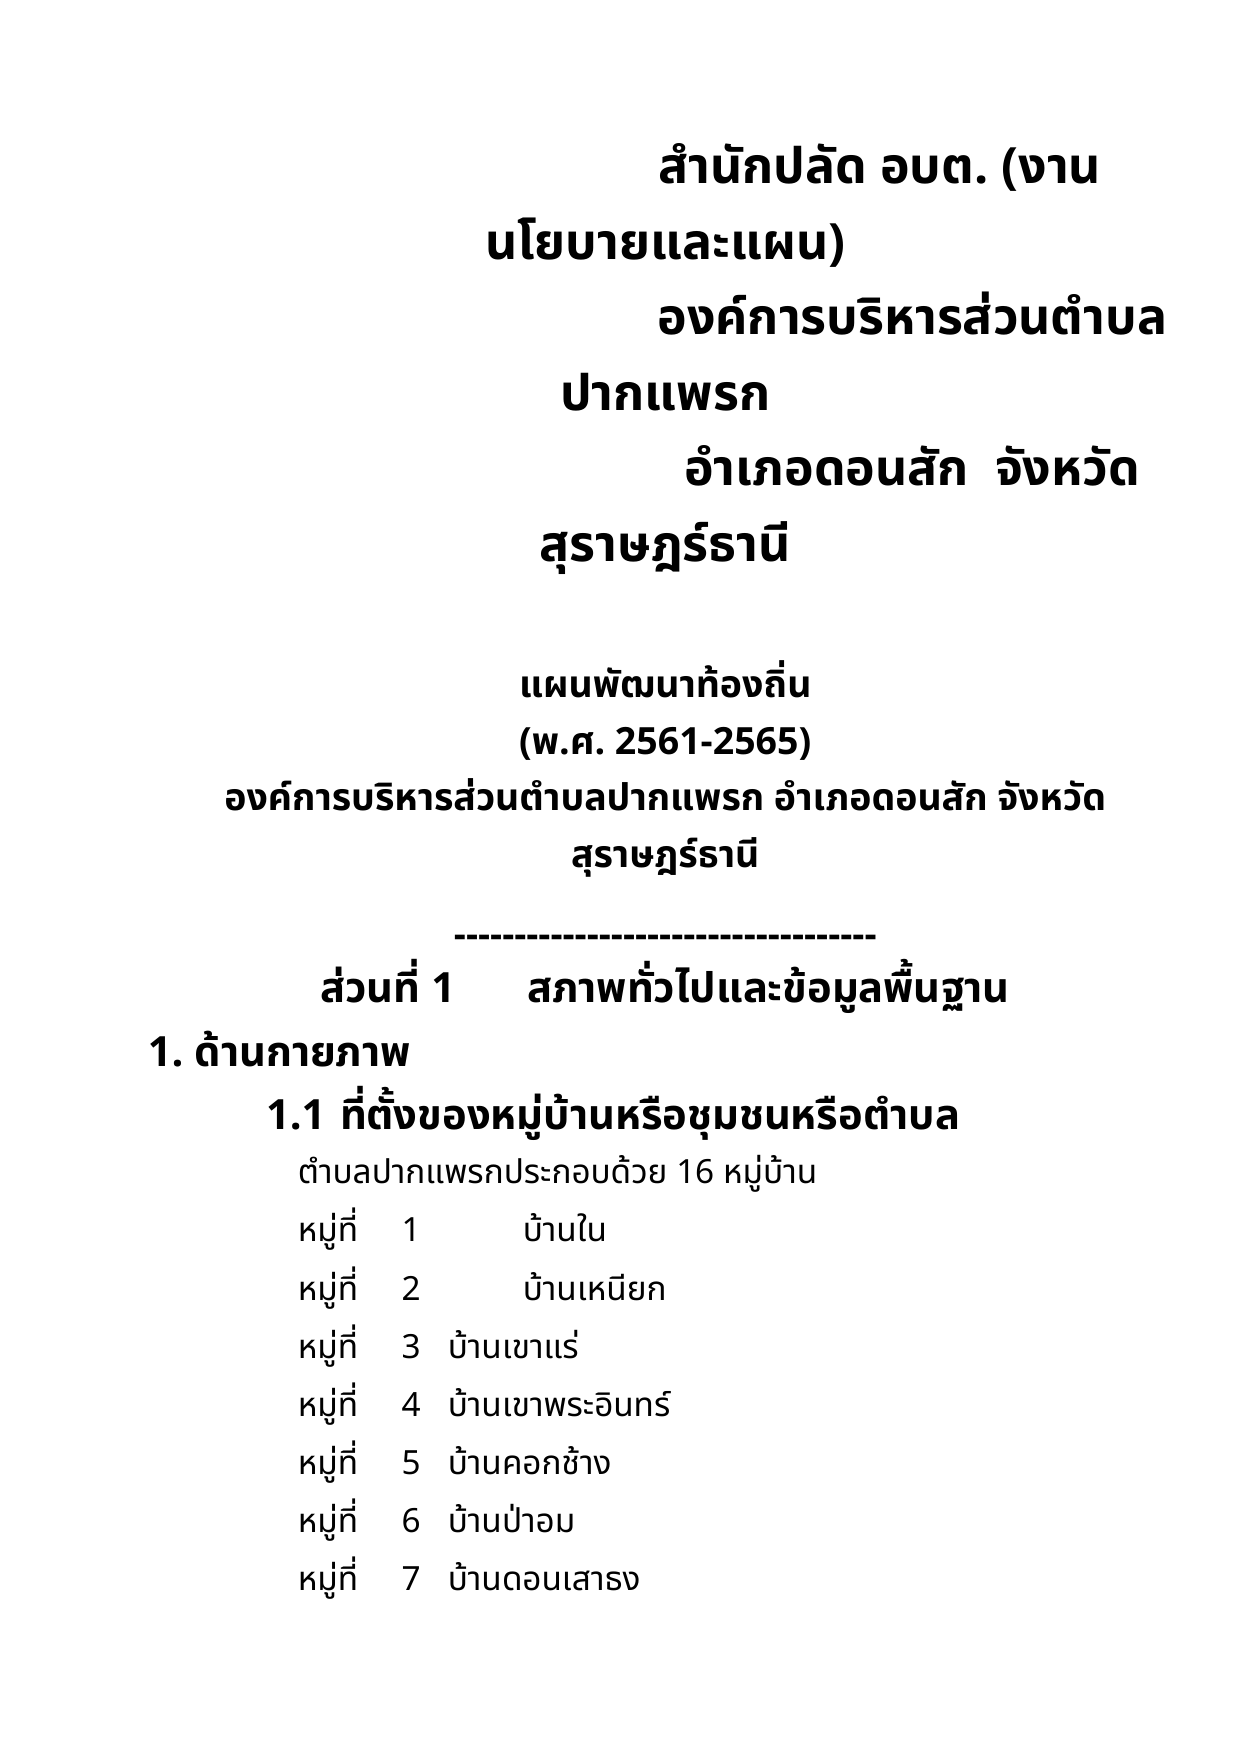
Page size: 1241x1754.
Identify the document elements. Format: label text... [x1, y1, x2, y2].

text หมู่ที่ 7 บ้านดอนเสาธง [148, 1555, 1182, 1606]
text หมู่ที่ 3 บ้านเขาแร่ [148, 1322, 1182, 1373]
text องค์การบริหารส่วนตำบลปากแพรก อำเภอดอนสัก จังหวัดสุราษฎร์ธานี [148, 771, 1182, 884]
text อำเภอดอนสัก จังหวัดสุราษฎร์ธานี [148, 433, 1182, 584]
text แผนพัฒนาท้องถิ่น [148, 657, 1182, 714]
text 1.1 ที่ตั้งของหมู่บ้านหรือชุมชนหรือตำบล [148, 1085, 1182, 1148]
text สำนักปลัด อบต. (งานนโยบายและแผน) [148, 130, 1182, 282]
text หมู่ที่ 6 บ้านป่าอม [148, 1497, 1182, 1547]
text หมู่ที่ 5 บ้านคอกช้าง [148, 1439, 1182, 1489]
text 1. ด้านกายภาพ [148, 1021, 1182, 1085]
text หมู่ที่ 4 บ้านเขาพระอินทร์ [148, 1381, 1182, 1431]
text องค์การบริหารส่วนตำบลปากแพรก [148, 282, 1182, 433]
text ----------------------------------- [148, 907, 1182, 958]
text หมู่ที่ 1 บ้านใน [148, 1206, 1182, 1257]
text หมู่ที่ 2 บ้านเหนียก [148, 1264, 1182, 1315]
text ตำบลปากแพรกประกอบด้วย 16 หมู่บ้าน [148, 1148, 1182, 1199]
text ส่วนที่ 1 สภาพทั่วไปและข้อมูลพื้นฐาน [148, 958, 1182, 1021]
text (พ.ศ. 2561-2565) [148, 714, 1182, 771]
